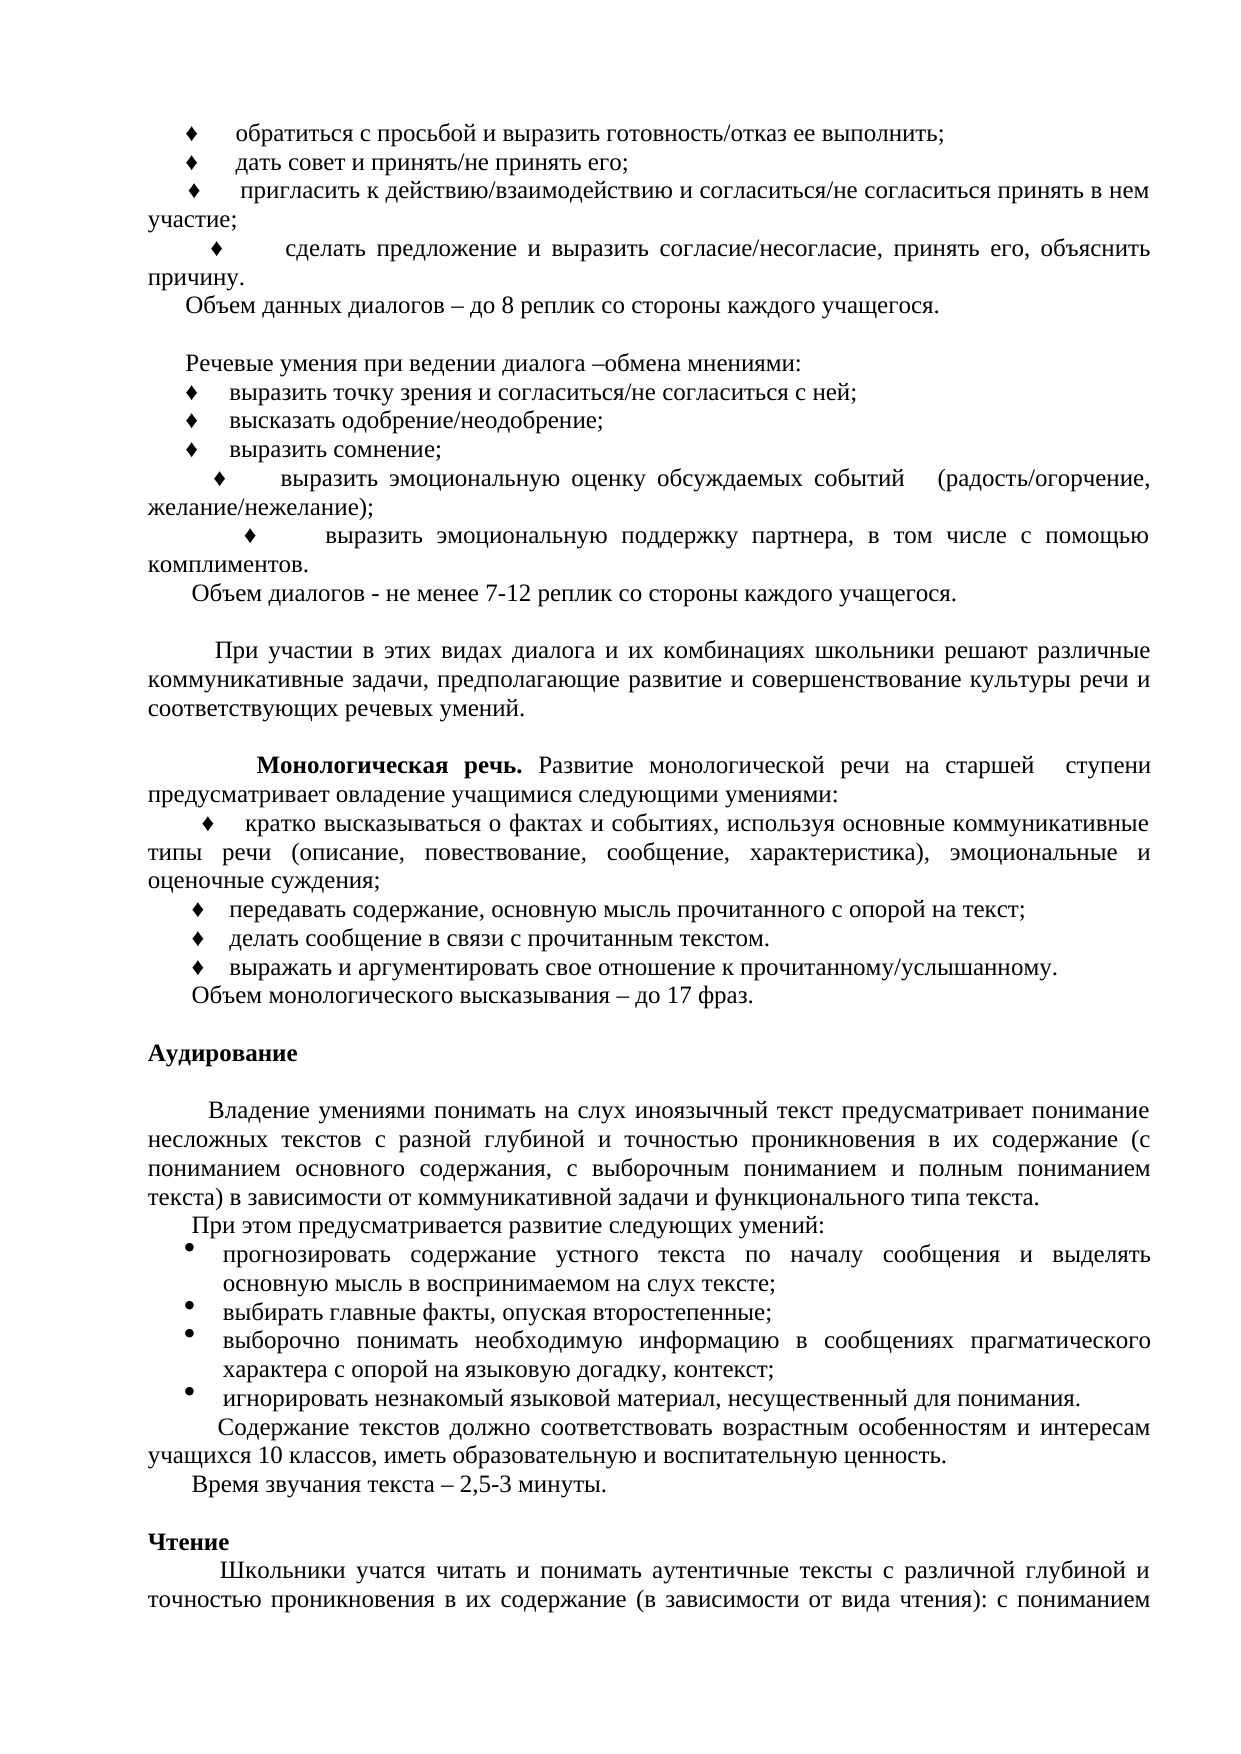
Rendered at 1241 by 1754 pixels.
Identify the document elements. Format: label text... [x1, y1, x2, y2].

text Объем диалогов - не менее 7-12 реплик со стороны каждого учащегося. [148, 578, 1152, 607]
list прогнозировать содержание устного текста по началу сообщения и выделять основную мысль в воспринимаемом на слух тексте; [185, 1239, 1152, 1297]
text Аудирование [148, 1038, 1152, 1067]
text ♦ дать совет и принять/не принять его; [148, 147, 1152, 176]
text Время звучания текста – 2,5-3 минуты. [148, 1469, 1152, 1498]
list выборочно понимать необходимую информацию в сообщениях прагматического характера с опорой на языковую догадку, контекст; [185, 1326, 1152, 1383]
text ♦ пригласить к действию/взаимодействию и согласиться/не согласиться принять в нем участие; [148, 176, 1152, 233]
text ♦ обратиться с просьбой и выразить готовность/отказ ее выполнить; [148, 118, 1152, 147]
list игнорировать незнакомый языковой материал, несущественный для понимания. [185, 1383, 1152, 1412]
text При участии в этих видах диалога и их комбинациях школьники решают различные коммуникативные задачи, предполагающие развитие и совершенствование культуры речи и соответствующих речевых умений. [148, 636, 1152, 722]
text ♦ выразить точку зрения и согласиться/не согласиться с ней; [148, 377, 1152, 406]
text ♦ выразить эмоциональную поддержку партнера, в том числе с помощью комплиментов. [148, 521, 1152, 578]
text ♦ передавать содержание, основную мысль прочитанного с опорой на текст; [148, 894, 1152, 923]
text При этом предусматривается развитие следующих умений: [148, 1211, 1152, 1239]
text ♦ сделать предложение и выразить согласие/несогласие, принять его, объяснить причину. [148, 233, 1152, 291]
text Речевые умения при ведении диалога –обмена мнениями: [148, 348, 1152, 377]
text Объем монологического высказывания – до 17 фраз. [148, 981, 1152, 1009]
text Содержание текстов должно соответствовать возрастным особенностям и интересам учащихся 10 классов, иметь образовательную и воспитательную ценность. [148, 1412, 1152, 1469]
text Монологическая речь. Развитие монологической речи на старшей ступени предусматривает овладение учащимися следующими умениями: [148, 751, 1152, 808]
text ♦ высказать одобрение/неодобрение; [148, 406, 1152, 434]
text ♦ выразить эмоциональную оценку обсуждаемых событий (радость/огорчение, желание/нежелание); [148, 463, 1152, 521]
text Владение умениями понимать на слух иноязычный текст предусматривает понимание несложных текстов с разной глубиной и точностью проникновения в их содержание (с пониманием основного содержания, с выборочным пониманием и полным пониманием текста) в зависимости от коммуникативной задачи и функционального типа текста. [148, 1096, 1152, 1211]
text ♦ делать сообщение в связи с прочитанным текстом. [148, 923, 1152, 952]
text Чтение [148, 1527, 1152, 1556]
text ♦ выражать и аргументировать свое отношение к прочитанному/услышанному. [148, 952, 1152, 981]
text ♦ выразить сомнение; [148, 434, 1152, 463]
text ♦ кратко высказываться о фактах и событиях, используя основные коммуникативные типы речи (описание, повествование, сообщение, характеристика), эмоциональные и оценочные суждения; [148, 808, 1152, 894]
list выбирать главные факты, опуская второстепенные; [185, 1297, 1152, 1326]
text Объем данных диалогов – до 8 реплик со стороны каждого учащегося. [148, 291, 1152, 319]
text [148, 1556, 1152, 1613]
